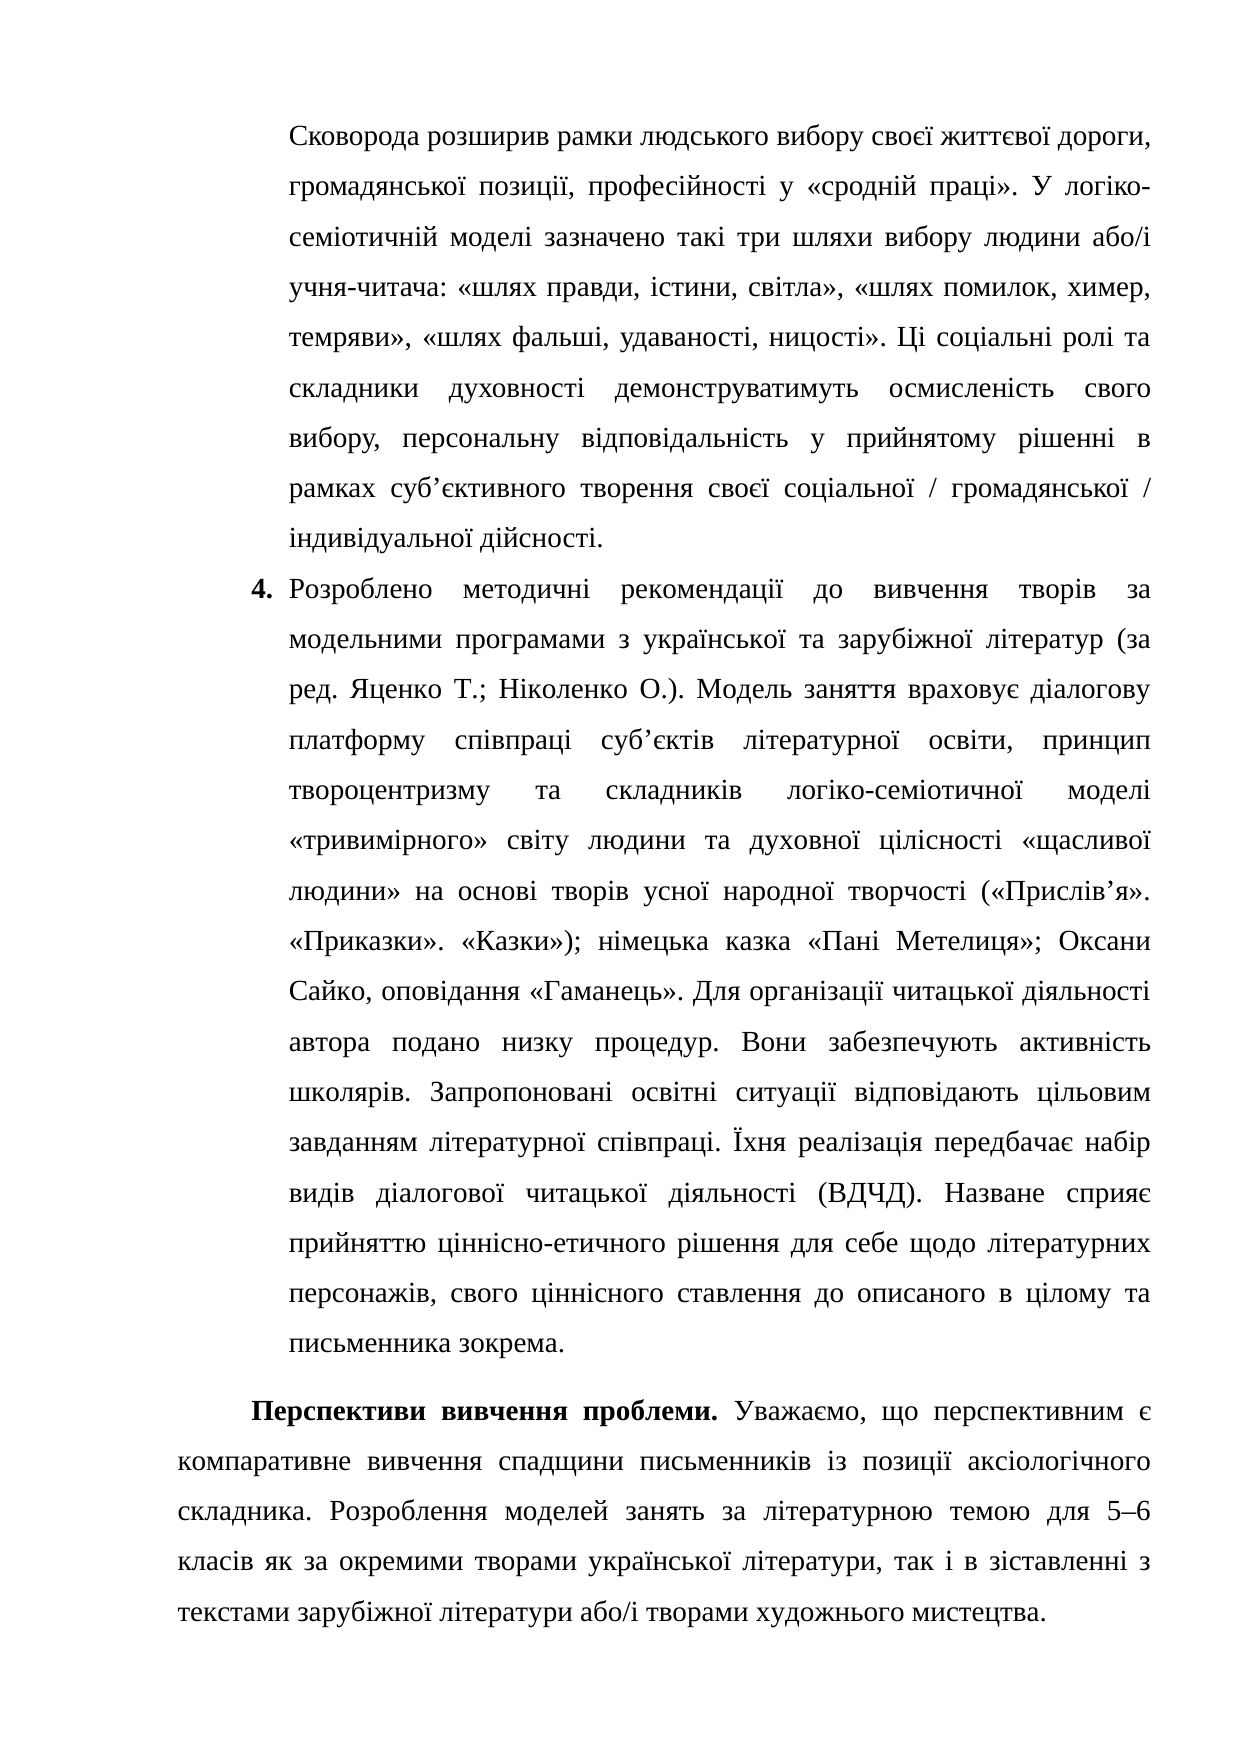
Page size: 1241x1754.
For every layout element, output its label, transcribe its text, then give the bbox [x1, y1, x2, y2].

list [251, 118, 1152, 554]
list Розроблено методичні рекомендації до вивчення творів за модельними програмами з української та зарубіжної літератур (за ред. Яценко Т.; Ніколенко О.). Модель заняття враховує діалогову платформу співпраці суб’єктів літературної освіти, принцип твороцентризму та складників логіко-семіотичної моделі «тривимірного» світу людини та духовної цілісності «щасливої людини» на основі творів усної народної творчості («Прислів’я». «Приказки». «Казки»); німецька казка «Пані Метелиця»; Оксани Сайко, оповідання «Гаманець». Для організації читацької діяльності автора подано низку процедур. Вони забезпечують активність школярів. Запропоновані освітні ситуації відповідають цільовим завданням літературної співпраці. Їхня реалізація передбачає набір видів діалогової читацької діяльності (ВДЧД). Назване сприяє прийняттю ціннісно-етичного рішення для себе щодо літературних персонажів, свого ціннісного ставлення до описаного в цілому та письменника зокрема. [251, 571, 1152, 1359]
text Перспективи вивчення проблеми. Уважаємо, що перспективним є компаративне вивчення спадщини письменників із позиції аксіологічного складника. Розроблення моделей занять за літературною темою для 5–6 класів як за окремими творами української літератури, так і в зіставленні з текстами зарубіжної літератури або/і творами художнього мистецтва. [177, 1393, 1152, 1627]
